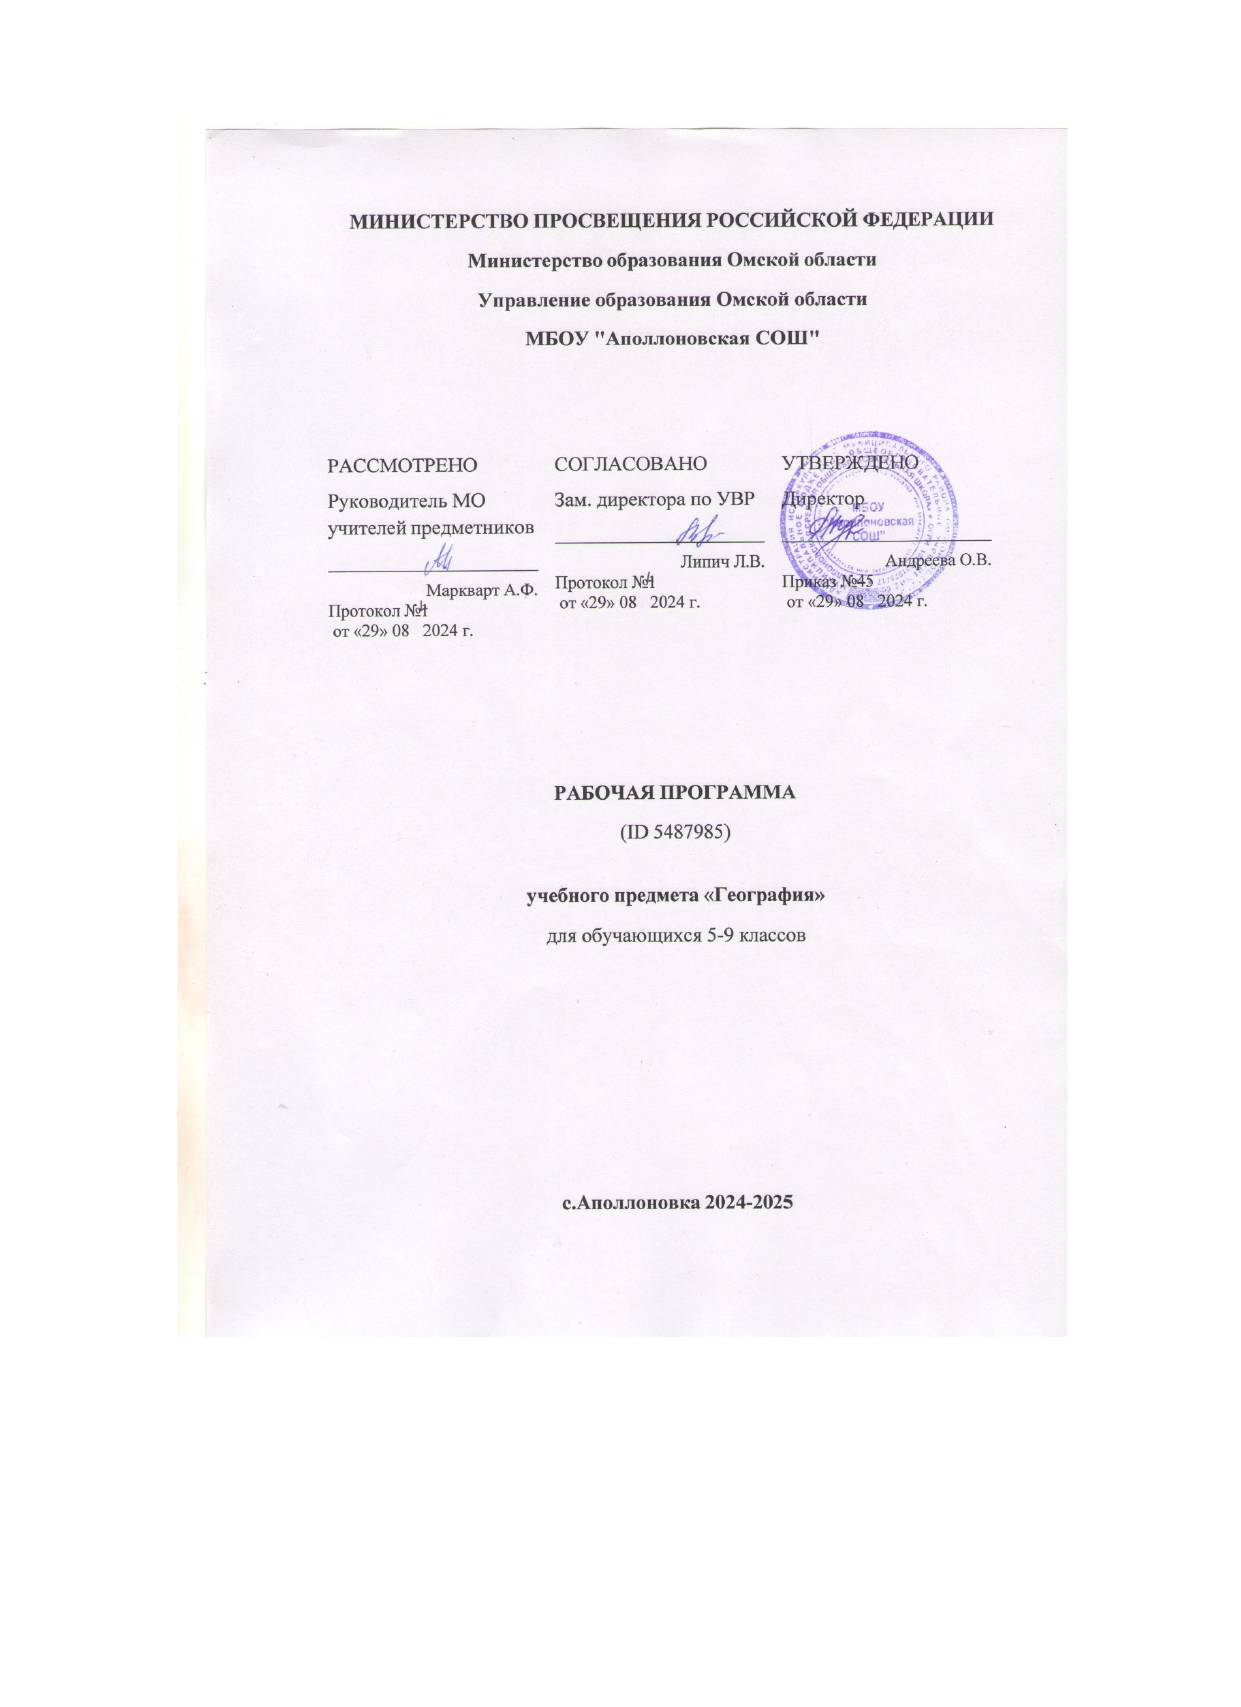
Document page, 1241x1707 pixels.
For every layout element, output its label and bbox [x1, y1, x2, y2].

picture [177, 118, 1068, 1341]
